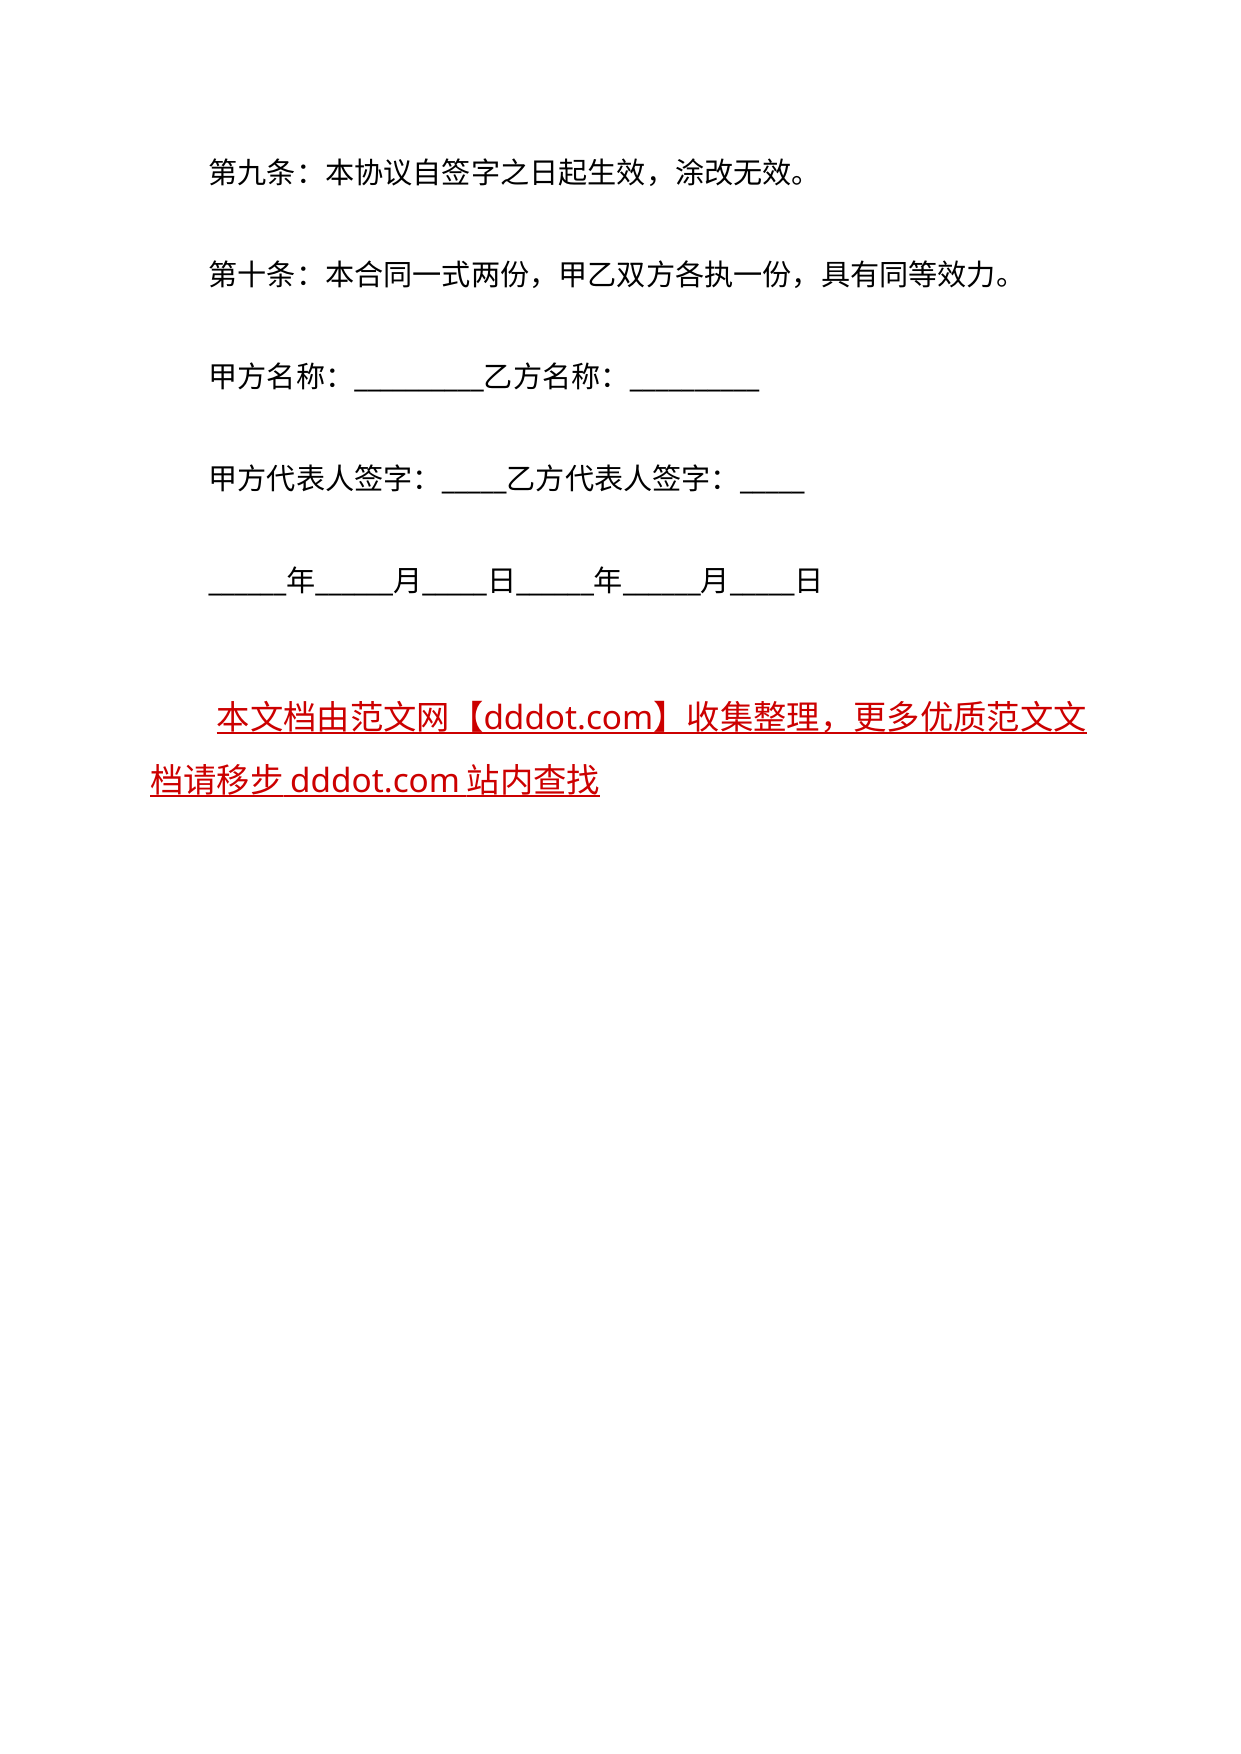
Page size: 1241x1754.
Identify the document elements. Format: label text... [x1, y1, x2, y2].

text ______年______月_____日______年______月_____日 [150, 557, 1090, 600]
text 第九条：本协议自签字之日起生效，涂改无效。 [150, 150, 1090, 192]
text 甲方名称：__________乙方名称：__________ [150, 353, 1090, 396]
text 第十条：本合同一式两份，甲乙双方各执一份，具有同等效力。 [150, 252, 1090, 294]
text 本文档由范文网【dddot.com】收集整理，更多优质范文文档请移步dddot.com站内查找 [150, 691, 1090, 802]
text 甲方代表人签字：_____乙方代表人签字：_____ [150, 456, 1090, 498]
